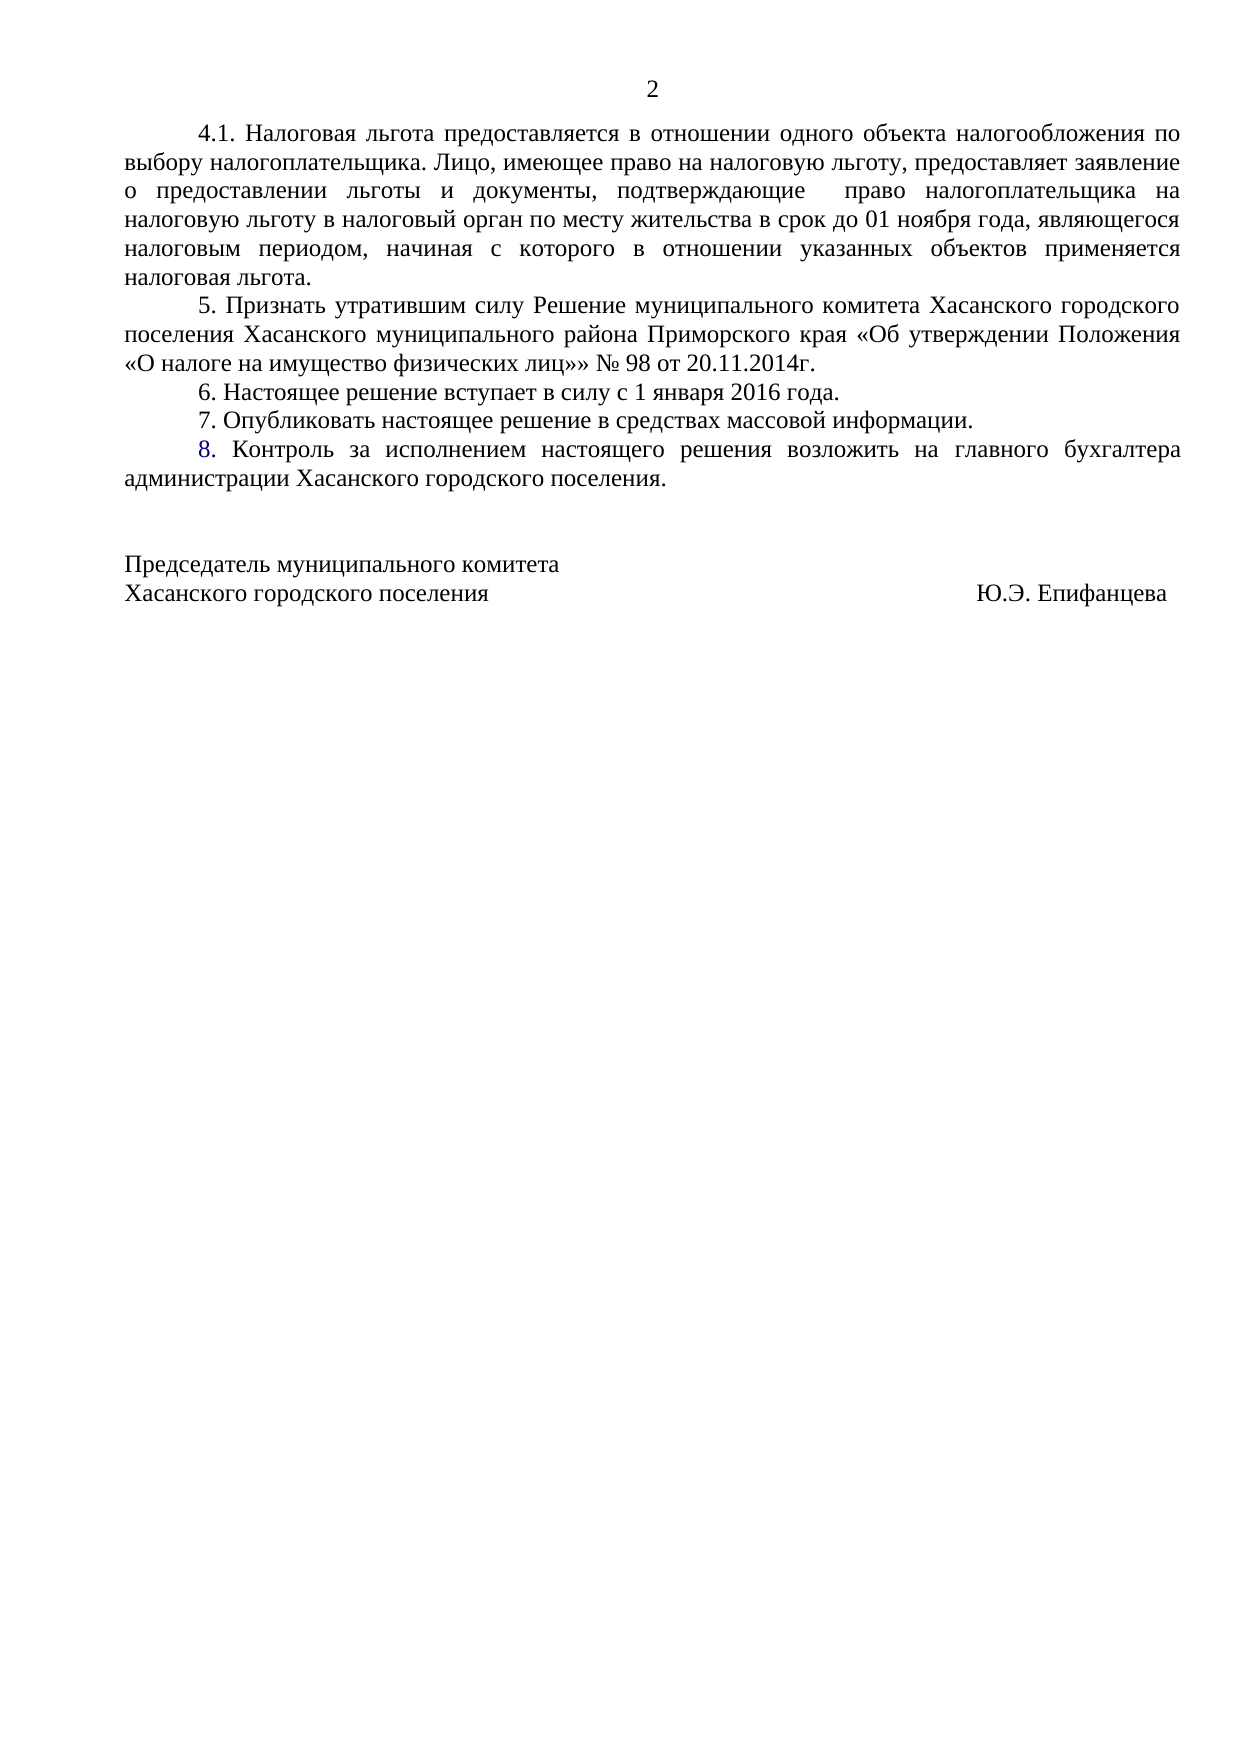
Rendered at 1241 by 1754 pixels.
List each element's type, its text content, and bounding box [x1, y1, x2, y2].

text 8. Контроль за исполнением настоящего решения возложить на главного бухгалтера администрации Хасанского городского поселения. [124, 434, 1181, 492]
text 7. Опубликовать настоящее решение в средствах массовой информации. [124, 406, 1181, 434]
text 6. Настоящее решение вступает в силу с 1 января 2016 года. [124, 377, 1181, 406]
title Председатель муниципального комитета [124, 549, 1181, 578]
text Хасанского городского поселения Ю.Э. Епифанцева [124, 578, 1181, 607]
text 4.1. Налоговая льгота предоставляется в отношении одного объекта налогообложения по выбору налогоплательщика. Лицо, имеющее право на налоговую льготу, предоставляет заявление о предоставлении льготы и документы, подтверждающие право налогоплательщика на налоговую льготу в налоговый орган по месту жительства в срок до 01 ноября года, являющегося налоговым периодом, начиная с которого в отношении указанных объектов применяется налоговая льгота. [124, 118, 1181, 291]
text 5. Признать утратившим силу Решение муниципального комитета Хасанского городского поселения Хасанского муниципального района Приморского края «Об утверждении Положения «О налоге на имущество физических лиц»» № 98 от 20.11.2014г. [124, 291, 1181, 377]
